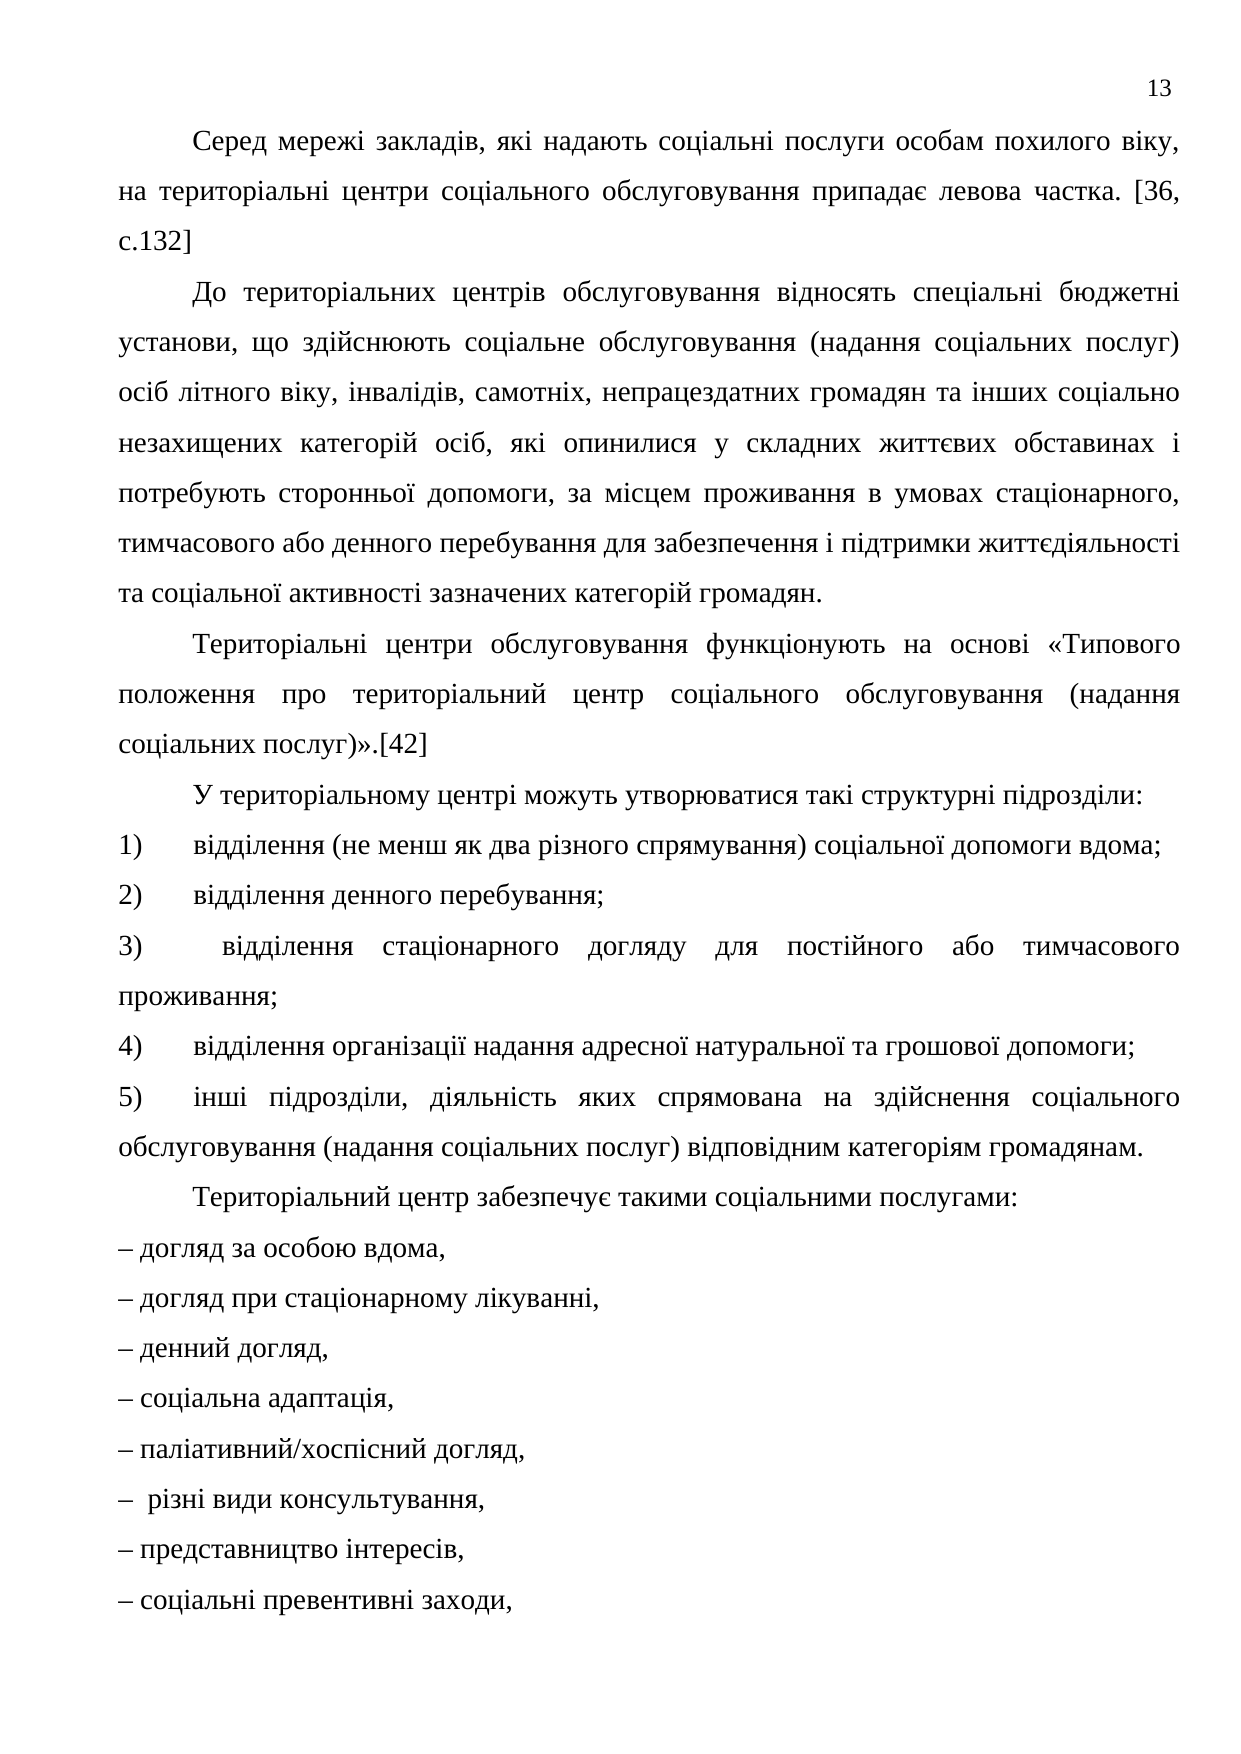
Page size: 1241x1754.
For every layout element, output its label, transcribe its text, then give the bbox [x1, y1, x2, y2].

text Територіальні центри обслуговування функціонують на основі «Типового положення про територіальний центр соціального обслуговування (надання соціальних послуг)».[42] [118, 626, 1181, 760]
list відділення денного перебування; [118, 877, 1181, 911]
list – догляд при стаціонарному лікуванні, [118, 1280, 1181, 1313]
list – паліативний/хоспісний догляд, [118, 1431, 1181, 1464]
list – денний догляд, [118, 1330, 1181, 1364]
list відділення (не менш як два різного спрямування) соціальної допомоги вдома; [118, 827, 1181, 861]
list – соціальна адаптація, [118, 1381, 1181, 1414]
list – соціальні превентивні заходи, [118, 1582, 1181, 1615]
list – представництво інтересів, [118, 1532, 1181, 1565]
list відділення організації надання адресної натуральної та грошової допомоги; [118, 1028, 1181, 1062]
list – догляд за особою вдома, [118, 1230, 1181, 1263]
list – різні види консультування, [118, 1481, 1181, 1515]
list Серед мережі закладів, які надають соціальні послуги особам похилого віку, на територіальні центри соціального обслуговування припадає левова частка. [36, с.132] [118, 123, 1181, 257]
list Територіальний центр забезпечує такими соціальними послугами: [118, 1179, 1181, 1213]
list інші підрозділи, діяльність яких спрямована на здійснення соціального обслуговування (надання соціальних послуг) відповідним категоріям громадянам. [118, 1079, 1181, 1163]
list До територіальних центрів обслуговування відносять спеціальні бюджетні установи, що здійснюють соціальне обслуговування (надання соціальних послуг) осіб літного віку, інвалідів, самотніх, непрацездатних громадян та інших соціально незахищених категорій осіб, які опинилися у складних життєвих обставинах і потребують сторонньої допомоги, за місцем проживання в умовах стаціонарного, тимчасового або денного перебування для забезпечення і підтримки життєдіяльності та соціальної активності зазначених категорій громадян. [118, 274, 1181, 609]
list відділення стаціонарного догляду для постійного або тимчасового проживання; [118, 928, 1181, 1012]
list У територіальному центрі можуть утворюватися такі структурні підрозділи: [118, 777, 1181, 810]
